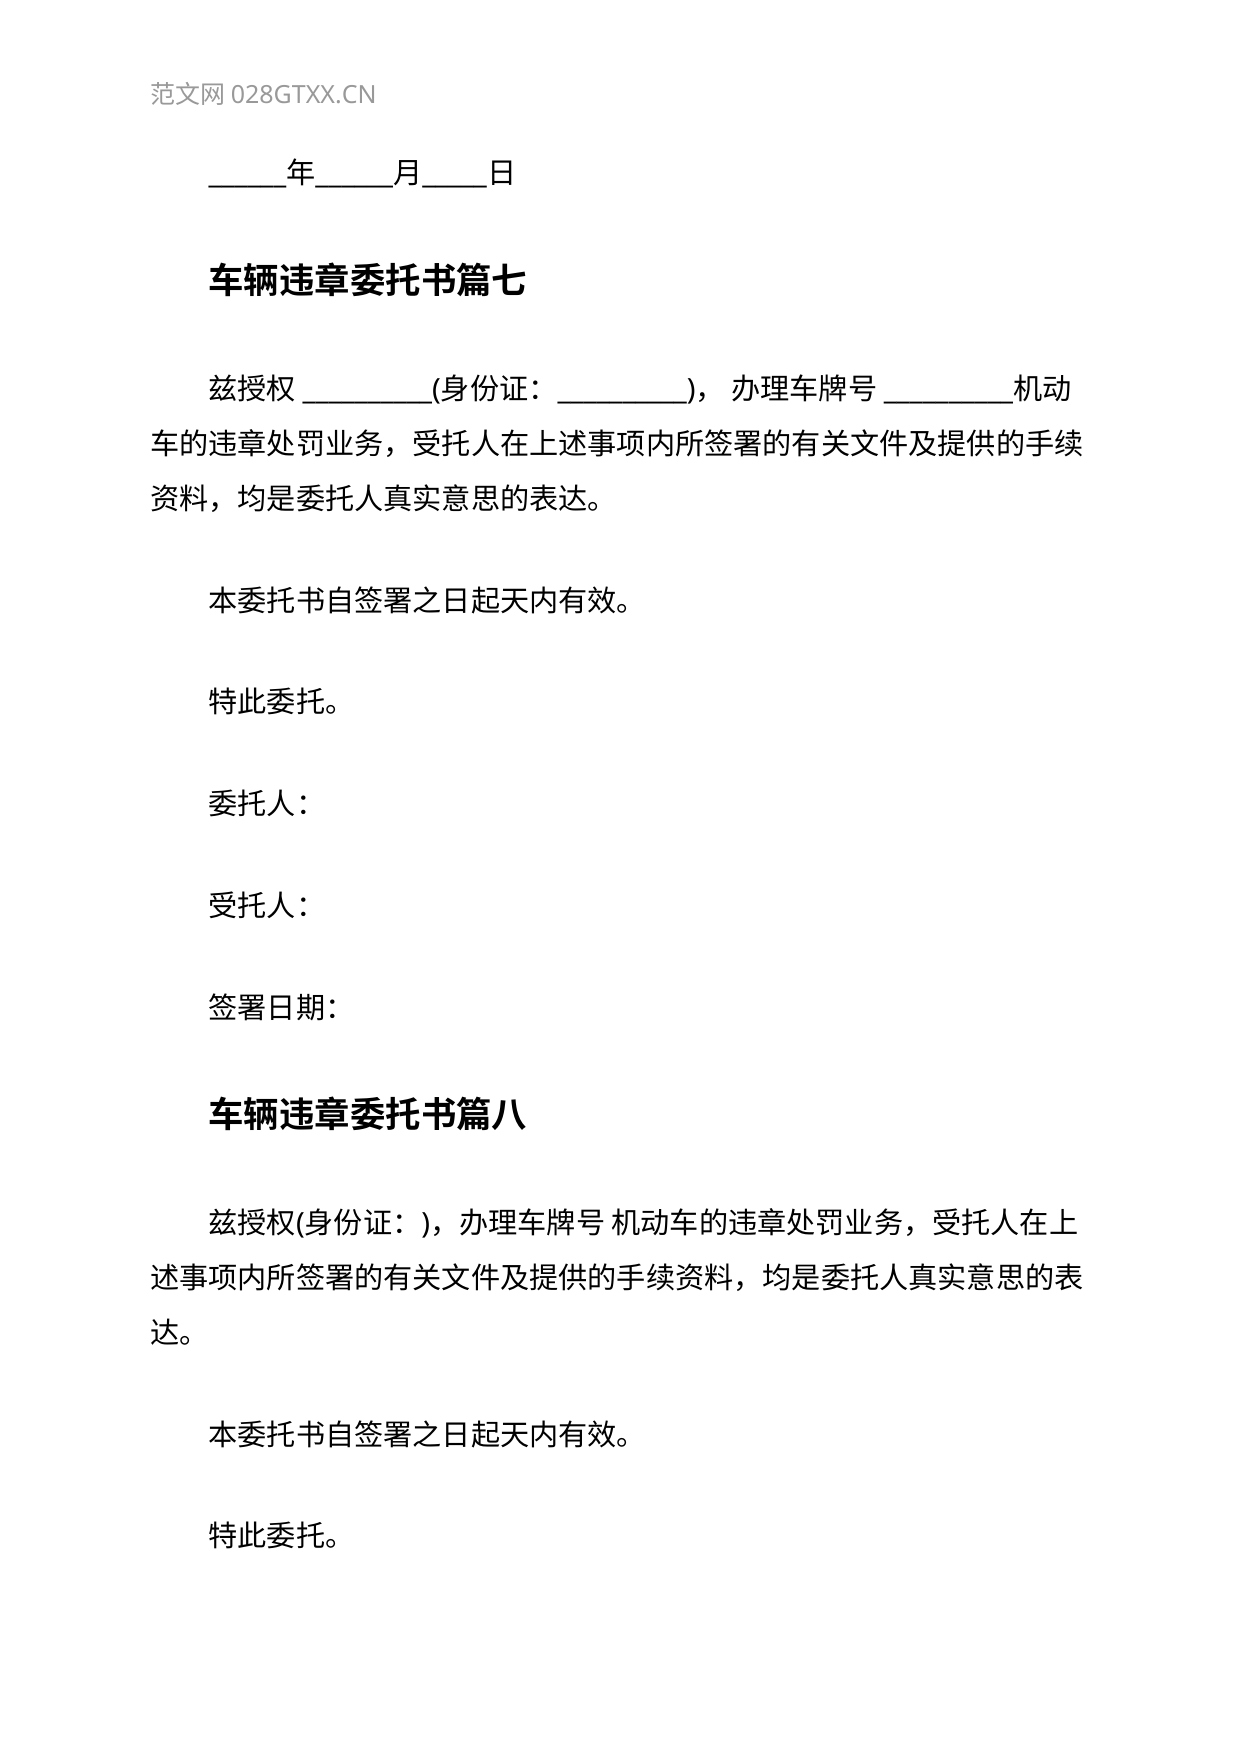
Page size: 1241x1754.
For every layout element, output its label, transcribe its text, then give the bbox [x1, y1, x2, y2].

text 受托人： [150, 882, 1090, 925]
text 车辆违章委托书篇七 [150, 252, 1090, 303]
text 特此委托。 [150, 679, 1090, 721]
text 兹授权(身份证：)，办理车牌号 机动车的违章处罚业务，受托人在上述事项内所签署的有关文件及提供的手续资料，均是委托人真实意思的表达。 [150, 1199, 1090, 1352]
text 特此委托。 [150, 1513, 1090, 1555]
text 签署日期： [150, 984, 1090, 1026]
text 本委托书自签署之日起天内有效。 [150, 577, 1090, 619]
text 兹授权 __________(身份证：__________)， 办理车牌号 __________机动车的违章处罚业务，受托人在上述事项内所签署的有关文件及提供的手续资料，均是委托人真实意思的表达。 [150, 365, 1090, 518]
text 本委托书自签署之日起天内有效。 [150, 1411, 1090, 1453]
text 车辆违章委托书篇八 [150, 1086, 1090, 1137]
text ______年______月_____日 [150, 150, 1090, 192]
text 委托人： [150, 781, 1090, 823]
